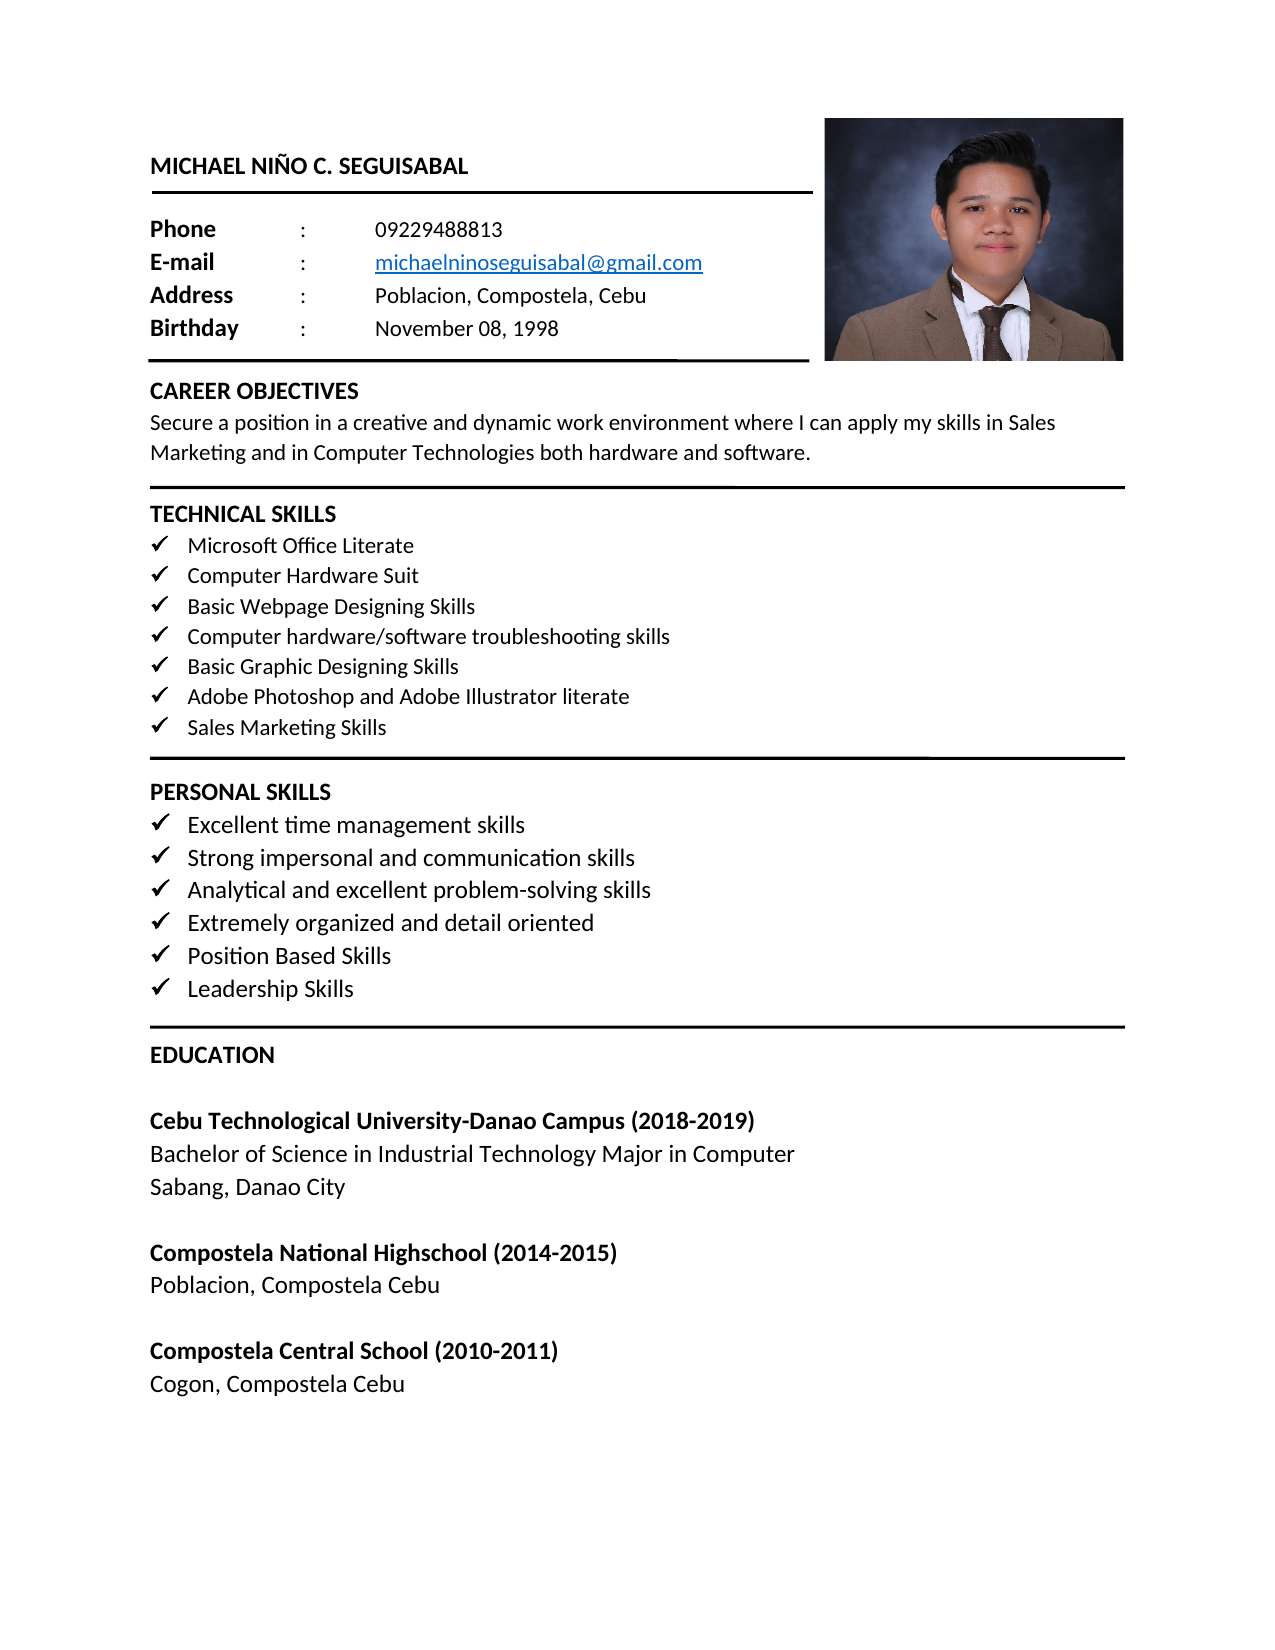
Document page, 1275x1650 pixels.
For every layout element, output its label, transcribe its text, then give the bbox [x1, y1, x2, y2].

list Strong impersonal and communication skills [150, 842, 1125, 872]
picture [823, 118, 1125, 363]
text Compostela Central School (2010-2011) [150, 1335, 1125, 1366]
text Poblacion, Compostela Cebu [150, 1269, 1125, 1300]
text Cebu Technological University-Danao Campus (2018-2019) [150, 1105, 1125, 1136]
text Cogon, Compostela Cebu [150, 1368, 1125, 1399]
list Computer Hardware Suit [150, 562, 1125, 590]
list Excellent time management skills [150, 809, 1125, 839]
text Bachelor of Science in Industrial Technology Major in Computer [150, 1138, 1125, 1168]
text Birthday : November 08, 1998 [150, 312, 823, 342]
text Sabang, Danao City [150, 1171, 1125, 1201]
list Adobe Photoshop and Adobe Illustrator literate [150, 682, 1125, 711]
list Computer hardware/software troubleshooting skills [150, 622, 1125, 650]
text CAREER OBJECTIVES [150, 375, 1125, 406]
text E-mail : michaelninoseguisabal@gmail.com [150, 246, 823, 277]
text Phone : 09229488813 [150, 213, 823, 244]
text Compostela National Highschool (2014-2015) [150, 1237, 1125, 1267]
text TECHNICAL SKILLS [150, 498, 1125, 529]
list Position Based Skills [150, 940, 1125, 971]
text MICHAEL NIÑO C. SEGUISABAL [150, 150, 823, 181]
list Sales Marketing Skills [150, 713, 1125, 741]
text PERSONAL SKILLS [150, 776, 1125, 806]
list Microsoft Office Literate [150, 531, 1125, 559]
list Basic Graphic Designing Skills [150, 652, 1125, 680]
list Basic Webpage Designing Skills [150, 592, 1125, 620]
list Analytical and excellent problem-solving skills [150, 874, 1125, 905]
text Address : Poblacion, Compostela, Cebu [150, 279, 823, 309]
list Extremely organized and detail oriented [150, 907, 1125, 938]
text Secure a position in a creative and dynamic work environment where I can apply my skills in Sales Marketing and in Computer Technologies both hardware and software. [150, 408, 1125, 466]
text EDUCATION [150, 1039, 1125, 1070]
list Leadership Skills [150, 973, 1125, 1004]
